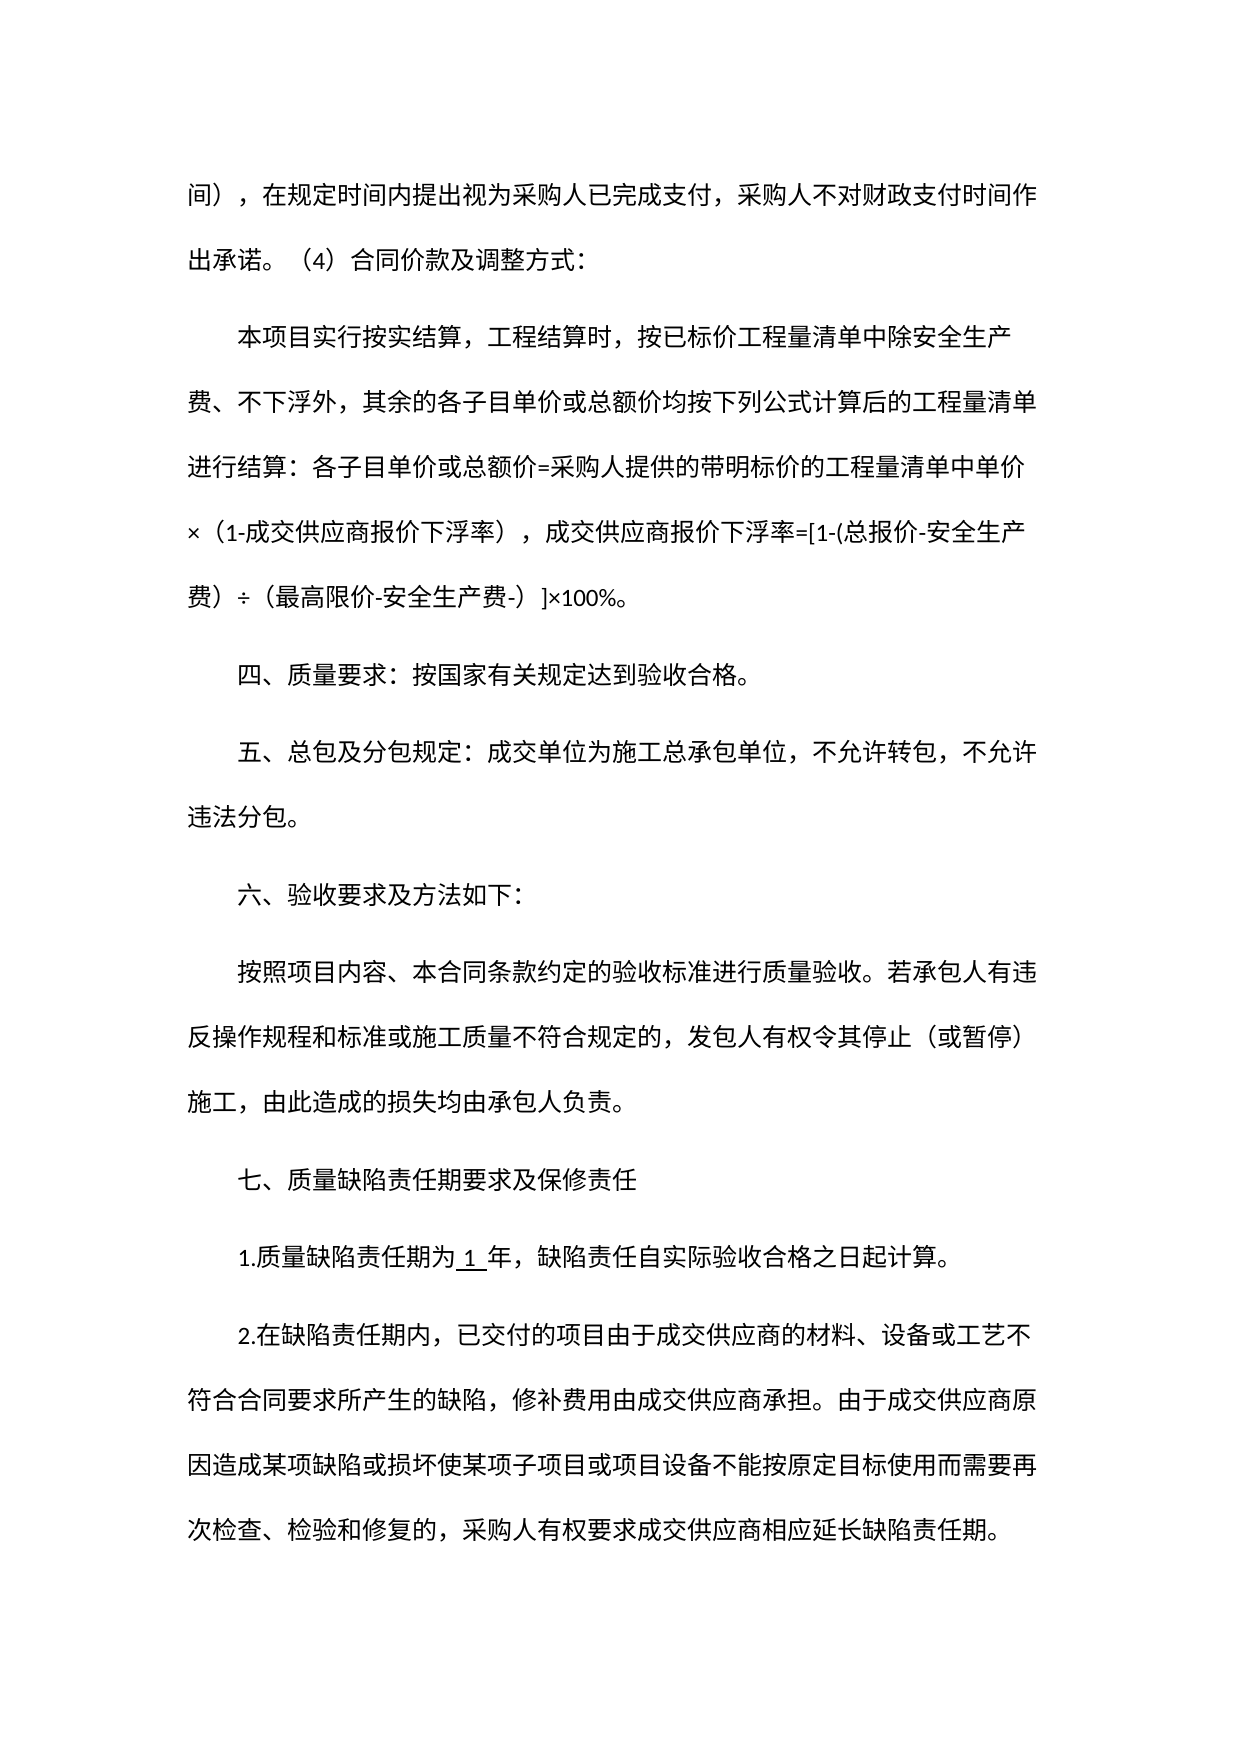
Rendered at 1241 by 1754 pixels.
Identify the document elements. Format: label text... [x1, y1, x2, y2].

text 六、验收要求及方法如下： [187, 862, 1053, 927]
text 1.质量缺陷责任期为 1 年，缺陷责任自实际验收合格之日起计算。 [187, 1224, 1053, 1289]
text 七、质量缺陷责任期要求及保修责任 [187, 1147, 1053, 1212]
text 2.在缺陷责任期内，已交付的项目由于成交供应商的材料、设备或工艺不符合合同要求所产生的缺陷，修补费用由成交供应商承担。由于成交供应商原因造成某项缺陷或损坏使某项子项目或项目设备不能按原定目标使用而需要再次检查、检验和修复的，采购人有权要求成交供应商相应延长缺陷责任期。 [187, 1302, 1053, 1562]
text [187, 162, 1053, 292]
text 四、质量要求：按国家有关规定达到验收合格。 [187, 642, 1053, 707]
text 本项目实行按实结算，工程结算时，按已标价工程量清单中除安全生产费、不下浮外，其余的各子目单价或总额价均按下列公式计算后的工程量清单进行结算：各子目单价或总额价=采购人提供的带明标价的工程量清单中单价×（1-成交供应商报价下浮率），成交供应商报价下浮率=[1-(总报价-安全生产费）÷（最高限价-安全生产费-）]×100%。 [187, 304, 1053, 629]
text 按照项目内容、本合同条款约定的验收标准进行质量验收。若承包人有违反操作规程和标准或施工质量不符合规定的，发包人有权令其停止（或暂停）施工，由此造成的损失均由承包人负责。 [187, 939, 1053, 1134]
text 五、总包及分包规定：成交单位为施工总承包单位，不允许转包，不允许违法分包。 [187, 719, 1053, 849]
